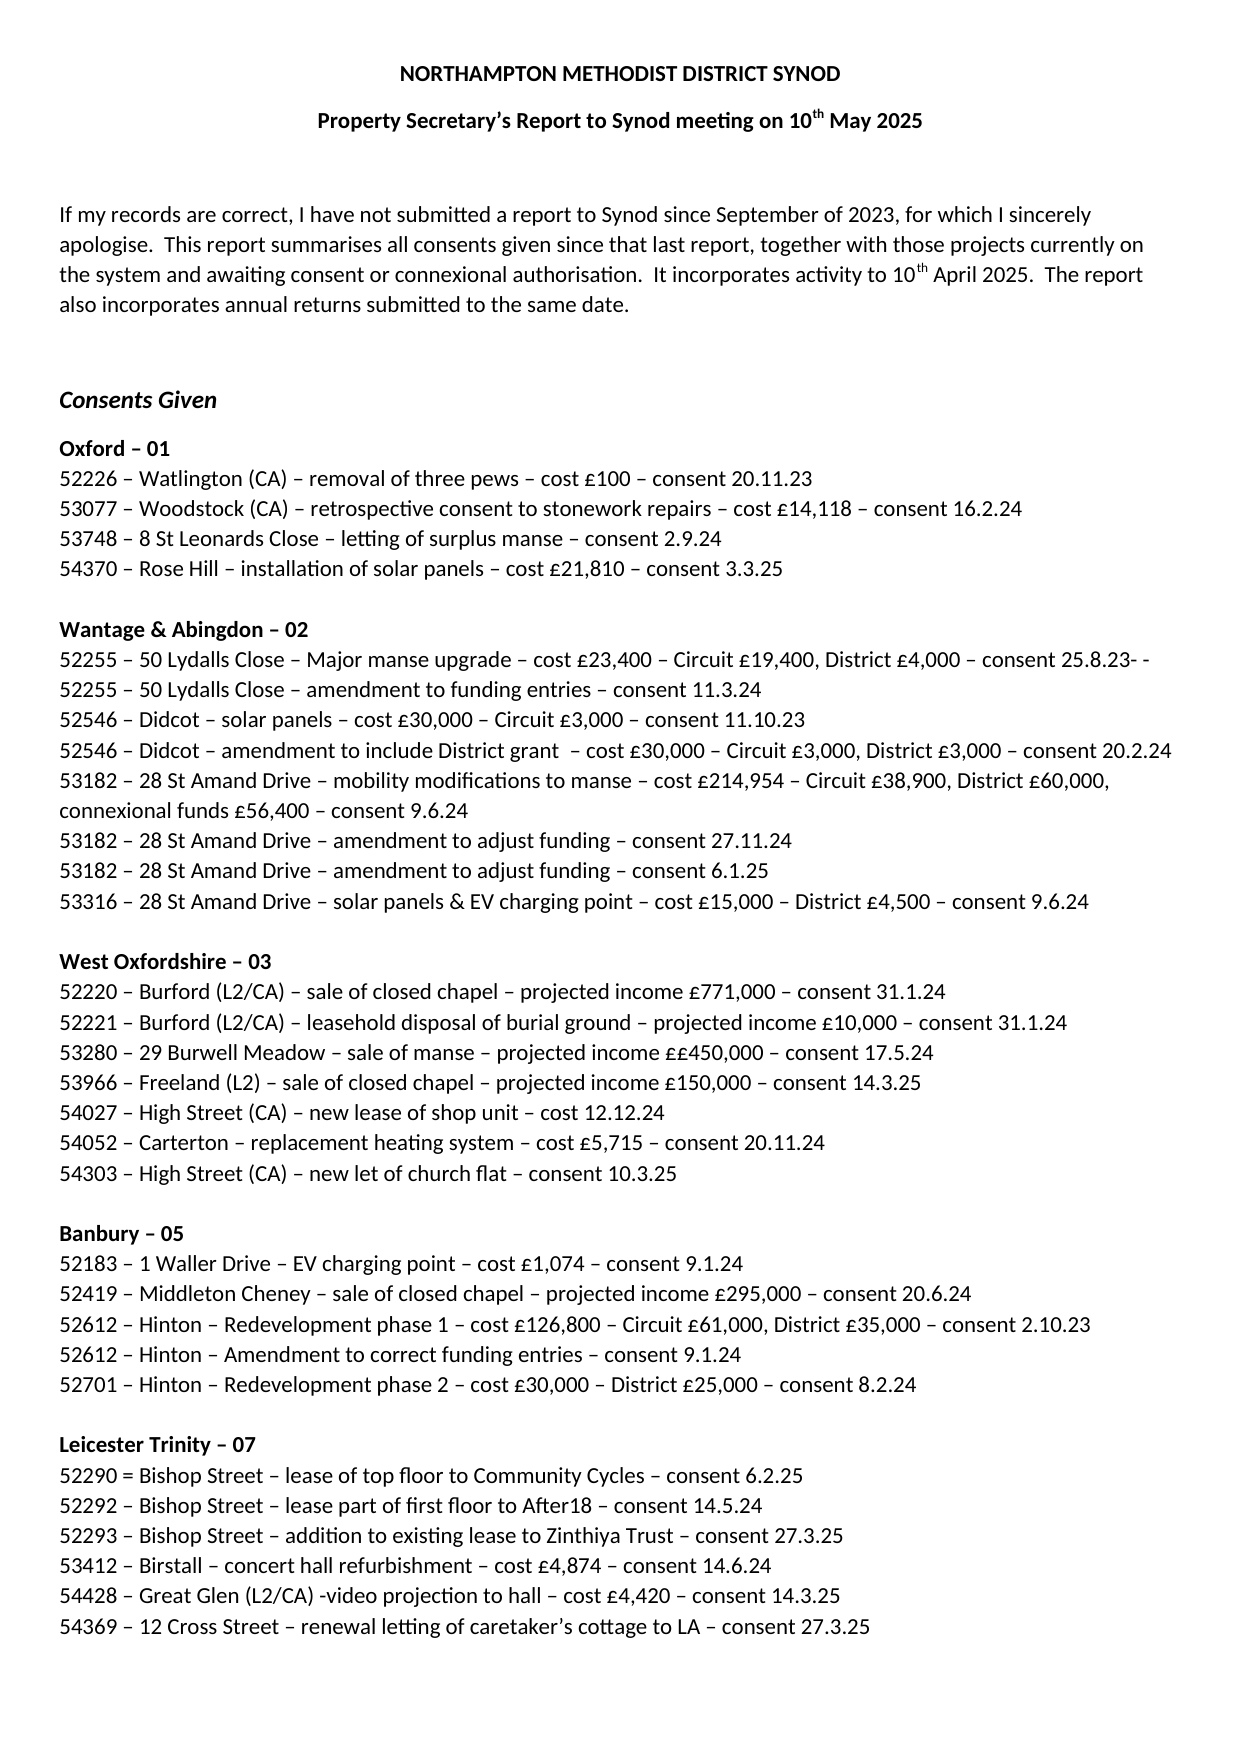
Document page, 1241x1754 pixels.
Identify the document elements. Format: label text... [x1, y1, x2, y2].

text 52255 – 50 Lydalls Close – amendment to funding entries – consent 11.3.24 [59, 675, 1181, 703]
text 52255 – 50 Lydalls Close – Major manse upgrade – cost £23,400 – Circuit £19,400, District £4,000 – consent 25.8.23- - [59, 645, 1181, 673]
text 53280 – 29 Burwell Meadow – sale of manse – projected income ££450,000 – consent 17.5.24 [59, 1038, 1181, 1066]
text NORTHAMPTON METHODIST DISTRICT SYNOD [59, 59, 1181, 87]
text Property Secretary’s Report to Synod meeting on 10th May 2025 [59, 106, 1181, 134]
text 52612 – Hinton – Amendment to correct funding entries – consent 9.1.24 [59, 1340, 1181, 1368]
text 54369 – 12 Cross Street – renewal letting of caretaker’s cottage to LA – consent 27.3.25 [59, 1612, 1181, 1640]
text Leicester Trinity – 07 [59, 1431, 1181, 1458]
text 52220 – Burford (L2/CA) – sale of closed chapel – projected income £771,000 – consent 31.1.24 [59, 977, 1181, 1005]
text 53182 – 28 St Amand Drive – mobility modifications to manse – cost £214,954 – Circuit £38,900, District £60,000, connexional funds £56,400 – consent 9.6.24 [59, 766, 1181, 824]
text 52290 = Bishop Street – lease of top floor to Community Cycles – consent 6.2.25 [59, 1461, 1181, 1489]
text Consents Given [59, 384, 1181, 414]
text 52546 – Didcot – amendment to include District grant – cost £30,000 – Circuit £3,000, District £3,000 – consent 20.2.24 [59, 736, 1181, 764]
text 52221 – Burford (L2/CA) – leasehold disposal of burial ground – projected income £10,000 – consent 31.1.24 [59, 1008, 1181, 1036]
text 52701 – Hinton – Redevelopment phase 2 – cost £30,000 – District £25,000 – consent 8.2.24 [59, 1370, 1181, 1398]
text 53182 – 28 St Amand Drive – amendment to adjust funding – consent 27.11.24 [59, 826, 1181, 854]
text 54428 – Great Glen (L2/CA) -video projection to hall – cost £4,420 – consent 14.3.25 [59, 1582, 1181, 1609]
text If my records are correct, I have not submitted a report to Synod since September of 2023, for which I sincerely apologise. This report summarises all consents given since that last report, together with those projects currently on the system and awaiting consent or connexional authorisation. It incorporates activity to 10th April 2025. The report also incorporates annual returns submitted to the same date. [59, 200, 1181, 318]
text 53316 – 28 St Amand Drive – solar panels & EV charging point – cost £15,000 – District £4,500 – consent 9.6.24 [59, 887, 1181, 915]
text 52183 – 1 Waller Drive – EV charging point – cost £1,074 – consent 9.1.24 [59, 1249, 1181, 1277]
text 52419 – Middleton Cheney – sale of closed chapel – projected income £295,000 – consent 20.6.24 [59, 1279, 1181, 1307]
text 54303 – High Street (CA) – new let of church flat – consent 10.3.25 [59, 1159, 1181, 1187]
text 52226 – Watlington (CA) – removal of three pews – cost £100 – consent 20.11.23 [59, 464, 1181, 492]
text 53748 – 8 St Leonards Close – letting of surplus manse – consent 2.9.24 [59, 524, 1181, 552]
text 54027 – High Street (CA) – new lease of shop unit – cost 12.12.24 [59, 1098, 1181, 1126]
text 53182 – 28 St Amand Drive – amendment to adjust funding – consent 6.1.25 [59, 857, 1181, 884]
text Oxford – 01 [59, 434, 1181, 462]
text 53966 – Freeland (L2) – sale of closed chapel – projected income £150,000 – consent 14.3.25 [59, 1068, 1181, 1096]
text West Oxfordshire – 03 [59, 947, 1181, 975]
text 53412 – Birstall – concert hall refurbishment – cost £4,874 – consent 14.6.24 [59, 1551, 1181, 1579]
text Wantage & Abingdon – 02 [59, 615, 1181, 643]
text 52612 – Hinton – Redevelopment phase 1 – cost £126,800 – Circuit £61,000, District £35,000 – consent 2.10.23 [59, 1310, 1181, 1338]
text 52292 – Bishop Street – lease part of first floor to After18 – consent 14.5.24 [59, 1491, 1181, 1519]
text 54052 – Carterton – replacement heating system – cost £5,715 – consent 20.11.24 [59, 1128, 1181, 1156]
text 52293 – Bishop Street – addition to existing lease to Zinthiya Trust – consent 27.3.25 [59, 1521, 1181, 1549]
text Banbury – 05 [59, 1219, 1181, 1247]
text 53077 – Woodstock (CA) – retrospective consent to stonework repairs – cost £14,118 – consent 16.2.24 [59, 494, 1181, 522]
text 54370 – Rose Hill – installation of solar panels – cost £21,810 – consent 3.3.25 [59, 554, 1181, 582]
text 52546 – Didcot – solar panels – cost £30,000 – Circuit £3,000 – consent 11.10.23 [59, 706, 1181, 733]
